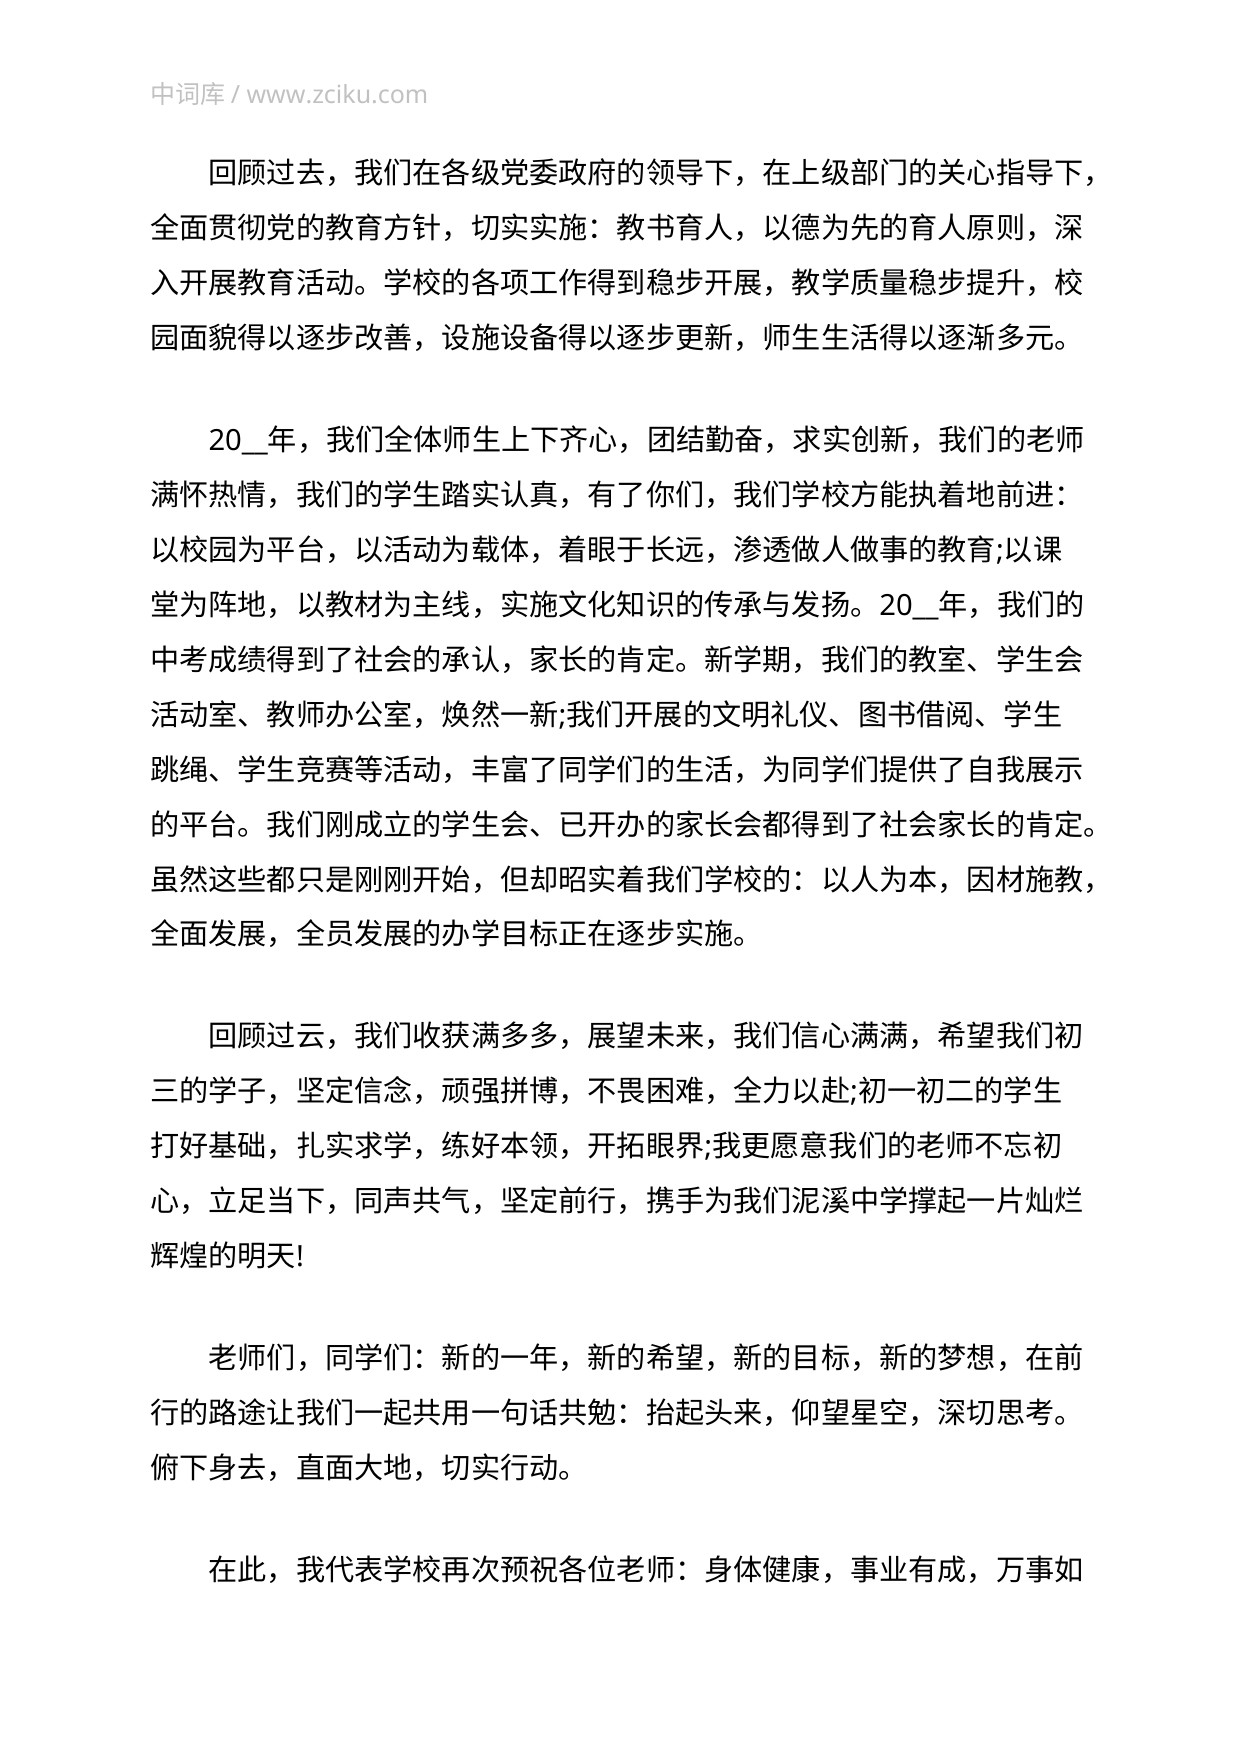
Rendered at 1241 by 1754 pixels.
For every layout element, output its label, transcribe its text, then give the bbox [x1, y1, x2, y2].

text 回顾过去，我们在各级党委政府的领导下，在上级部门的关心指导下，全面贯彻党的教育方针，切实实施：教书育人，以德为先的育人原则，深入开展教育活动。学校的各项工作得到稳步开展，教学质量稳步提升，校园面貌得以逐步改善，设施设备得以逐步更新，师生生活得以逐渐多元。 [150, 150, 1090, 357]
text 20__年，我们全体师生上下齐心，团结勤奋，求实创新，我们的老师满怀热情，我们的学生踏实认真，有了你们，我们学校方能执着地前进：以校园为平台，以活动为载体，着眼于长远，渗透做人做事的教育;以课堂为阵地，以教材为主线，实施文化知识的传承与发扬。20__年，我们的中考成绩得到了社会的承认，家长的肯定。新学期，我们的教室、学生会活动室、教师办公室，焕然一新;我们开展的文明礼仪、图书借阅、学生跳绳、学生竞赛等活动，丰富了同学们的生活，为同学们提供了自我展示的平台。我们刚成立的学生会、已开办的家长会都得到了社会家长的肯定。虽然这些都只是刚刚开始，但却昭实着我们学校的：以人为本，因材施教，全面发展，全员发展的办学目标正在逐步实施。 [150, 416, 1090, 953]
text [150, 1546, 1090, 1588]
text 老师们，同学们：新的一年，新的希望，新的目标，新的梦想，在前行的路途让我们一起共用一句话共勉：抬起头来，仰望星空，深切思考。俯下身去，直面大地，切实行动。 [150, 1334, 1090, 1487]
text 回顾过云，我们收获满多多，展望未来，我们信心满满，希望我们初三的学子，坚定信念，顽强拼博，不畏困难，全力以赴;初一初二的学生打好基础，扎实求学，练好本领，开拓眼界;我更愿意我们的老师不忘初心，立足当下，同声共气，坚定前行，携手为我们泥溪中学撑起一片灿烂辉煌的明天! [150, 1013, 1090, 1275]
